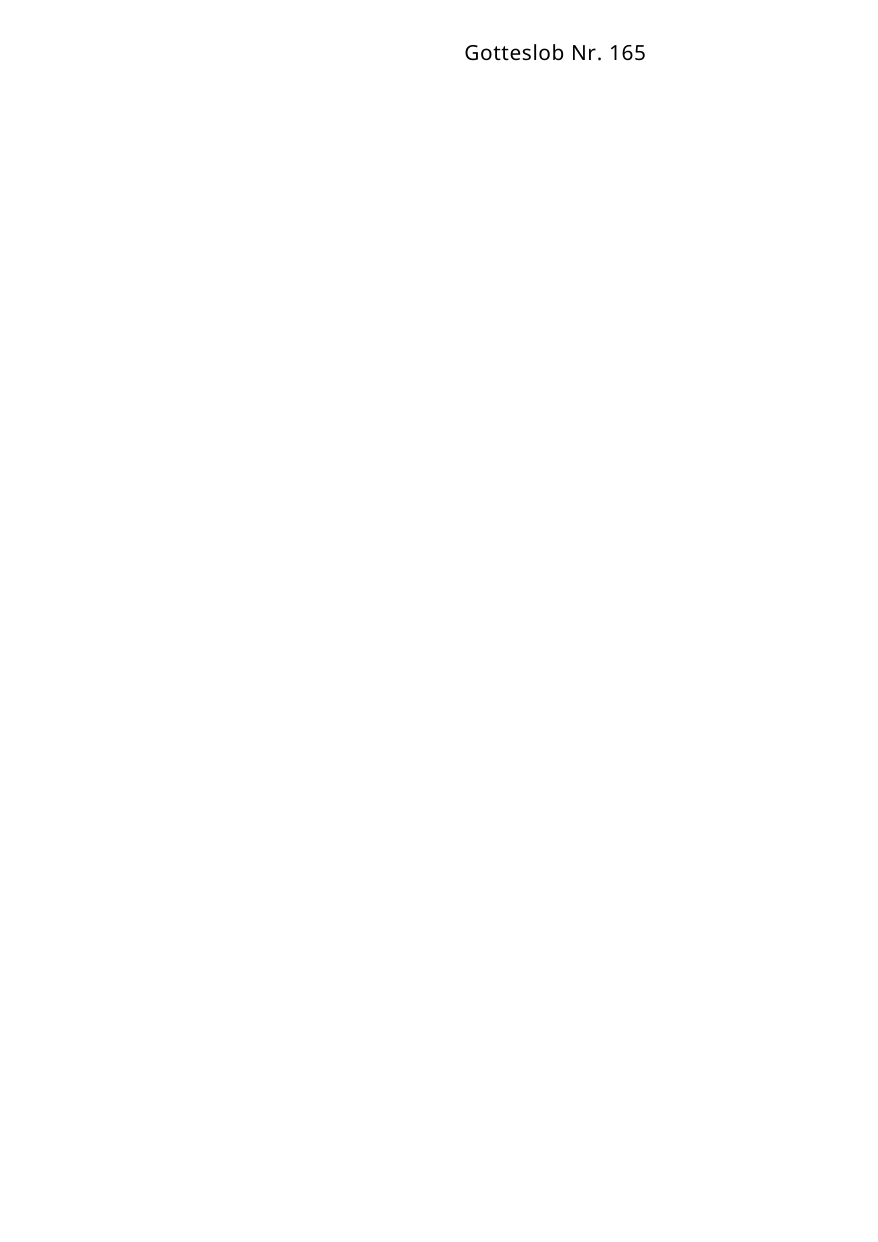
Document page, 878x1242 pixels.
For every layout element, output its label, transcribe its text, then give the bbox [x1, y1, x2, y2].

text Gotteslob Nr. 165 [464, 43, 854, 65]
